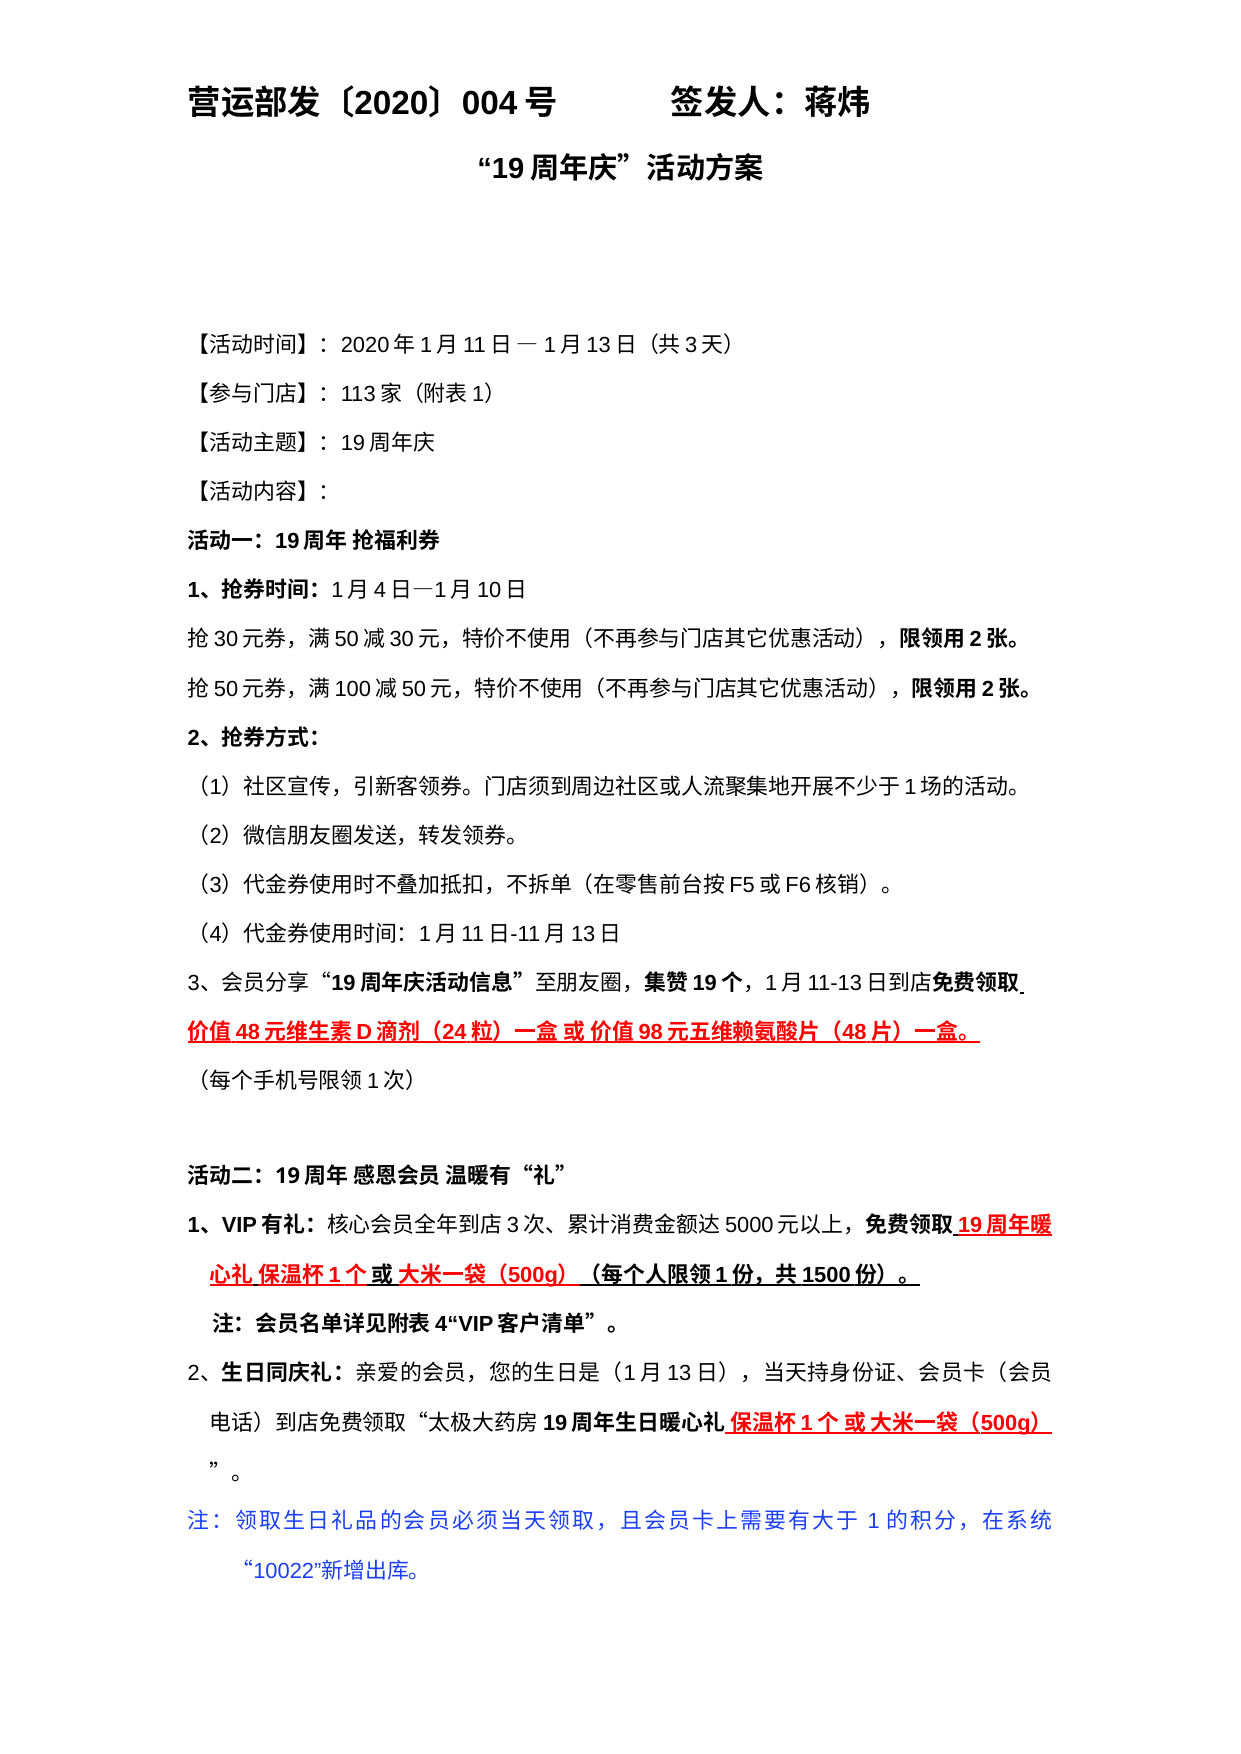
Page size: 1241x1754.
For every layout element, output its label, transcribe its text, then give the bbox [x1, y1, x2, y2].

text 【活动时间】：2020年1月11日 — 1月13日（共3天） [187, 326, 1053, 359]
list 注：会员名单详见附表4“VIP客户清单”。 [187, 1305, 1053, 1338]
list （每个手机号限领1次） [187, 1062, 1053, 1096]
text 【参与门店】：113家（附表1） [187, 375, 1053, 409]
text 【活动主题】：19周年庆 [187, 424, 1053, 458]
list 代金券使用时间：1月11日-11月13日 [187, 915, 1053, 948]
list 活动一：19周年 抢福利券 [187, 523, 1053, 556]
list 活动二：19周年 感恩会员 温暖有“礼” [187, 1157, 1053, 1190]
text 营运部发〔2020〕004号 签发人：蒋炜 [187, 67, 1053, 133]
list 抢50元券，满100减50元，特价不使用（不再参与门店其它优惠活动），限领用2张。 [187, 670, 1053, 703]
list 生日同庆礼：亲爱的会员，您的生日是（1月13日），当天持身份证、会员卡（会员电话）到店免费领取“太极大药房19周年生日暖心礼 保温杯1个 或 大米一袋（500g） ”。 [187, 1354, 1053, 1487]
list 会员分享“19周年庆活动信息”至朋友圈，集赞19个，1月11-13日到店免费领取 [187, 964, 1053, 997]
text 【活动内容】： [187, 473, 1053, 507]
list VIP有礼：核心会员全年到店3次、累计消费金额达5000元以上，免费领取 19周年暖心礼 保温杯1个 或 大米一袋（500g）（每个人限领1份，共1500份）。 [187, 1206, 1053, 1289]
list 注：领取生日礼品的会员必须当天领取，且会员卡上需要有大于1的积分，在系统“10022”新增出库。 [187, 1503, 1053, 1586]
list 微信朋友圈发送，转发领券。 [187, 817, 1053, 850]
list 代金券使用时不叠加抵扣，不拆单（在零售前台按F5或F6核销）。 [187, 866, 1053, 899]
list 抢30元券，满50减30元，特价不使用（不再参与门店其它优惠活动），限领用2张。 [187, 621, 1053, 654]
list 1、抢券时间：1月4日—1月10日 [187, 572, 1053, 605]
list 价值48元维生素D滴剂（24粒）一盒 或 价值98元五维赖氨酸片（48片）一盒。 [187, 1013, 1053, 1046]
list 社区宣传，引新客领券。门店须到周边社区或人流聚集地开展不少于1场的活动。 [187, 768, 1053, 801]
list 2、抢券方式： [187, 719, 1053, 752]
text “19周年庆”活动方案 [187, 133, 1053, 199]
